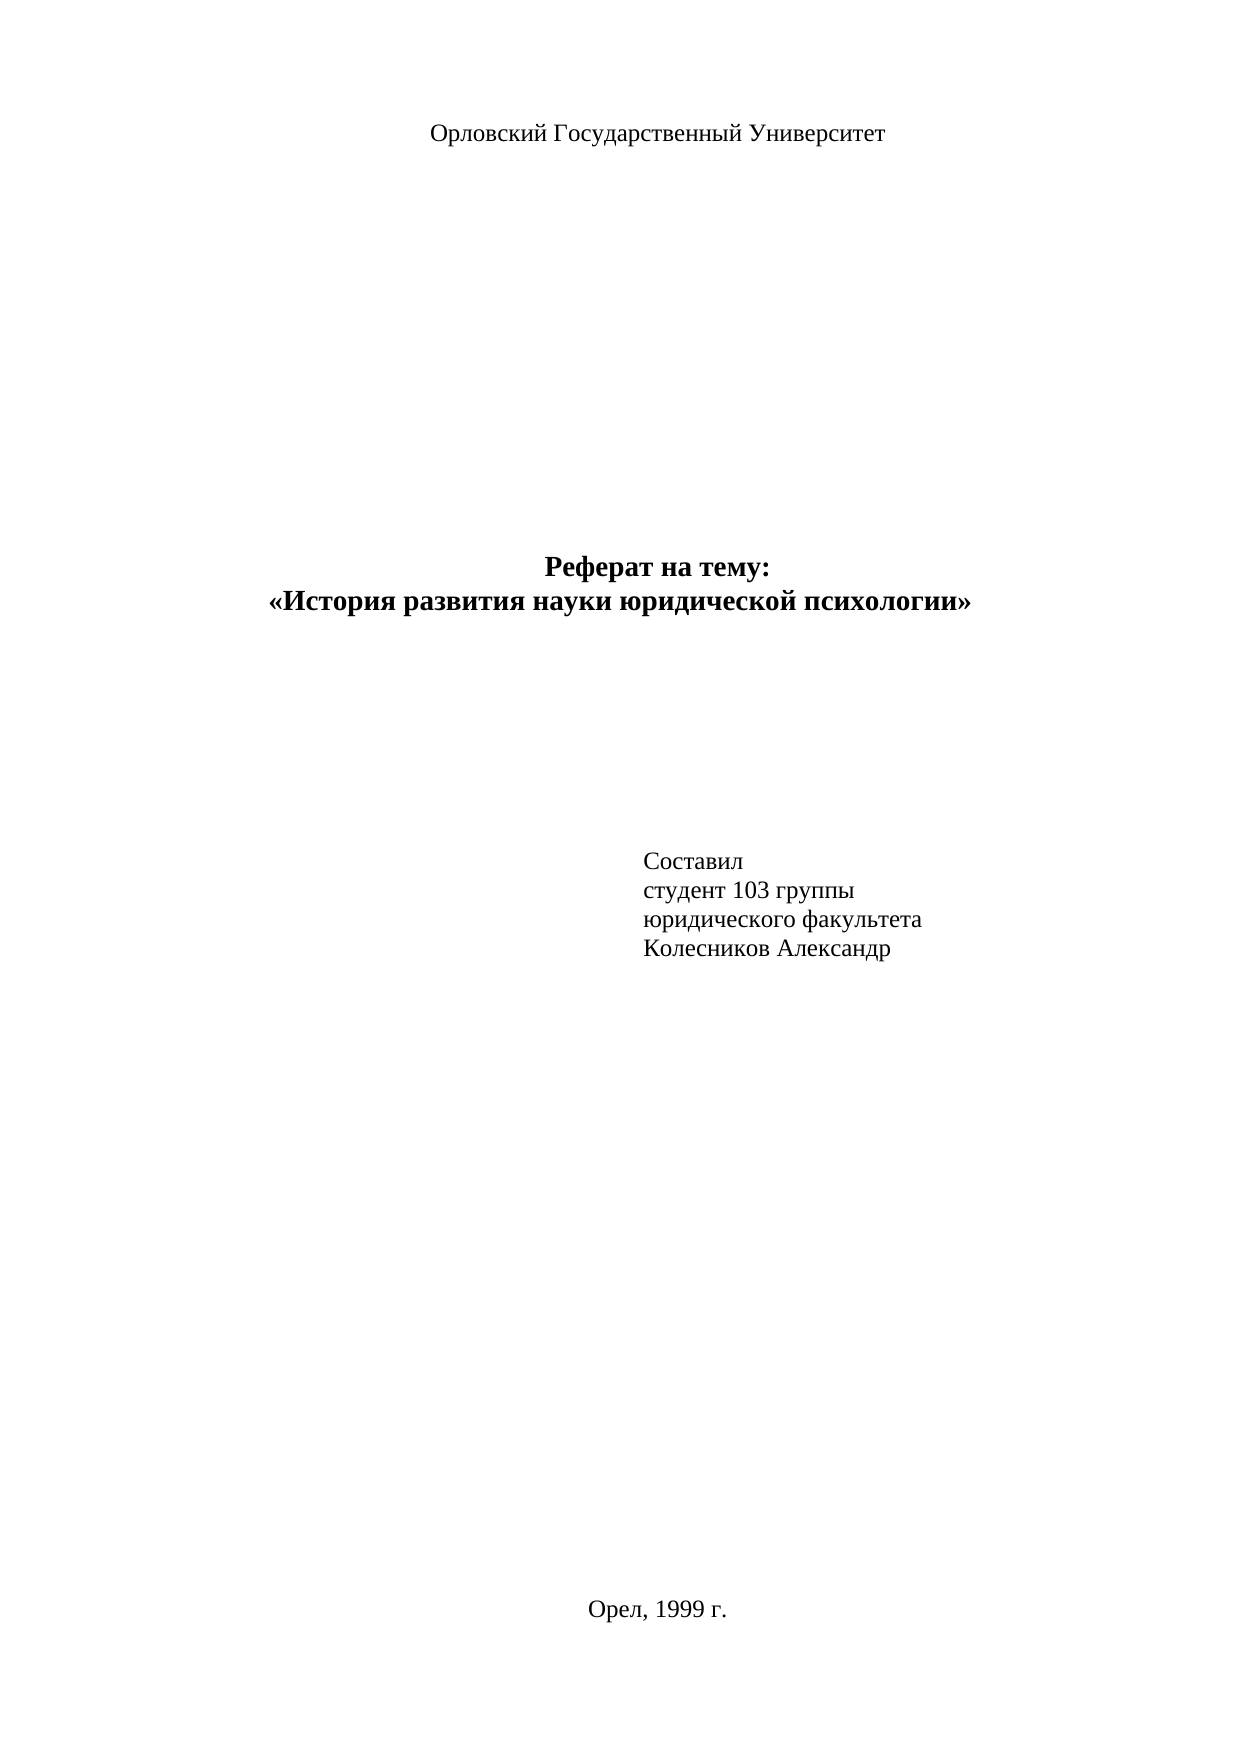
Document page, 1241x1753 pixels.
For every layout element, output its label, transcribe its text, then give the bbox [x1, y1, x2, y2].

text Орел, 1999 г. [118, 1594, 1122, 1623]
text Колесников Александр [118, 933, 1122, 961]
text «История развития науки юридической психологии» [118, 583, 1122, 616]
text Реферат на тему: [118, 549, 1122, 583]
text Составил [118, 846, 1122, 875]
text Орловский Государственный Университет [118, 118, 1122, 147]
text студент 103 группы [193, 875, 1122, 904]
text юридического факультета [118, 904, 1122, 933]
